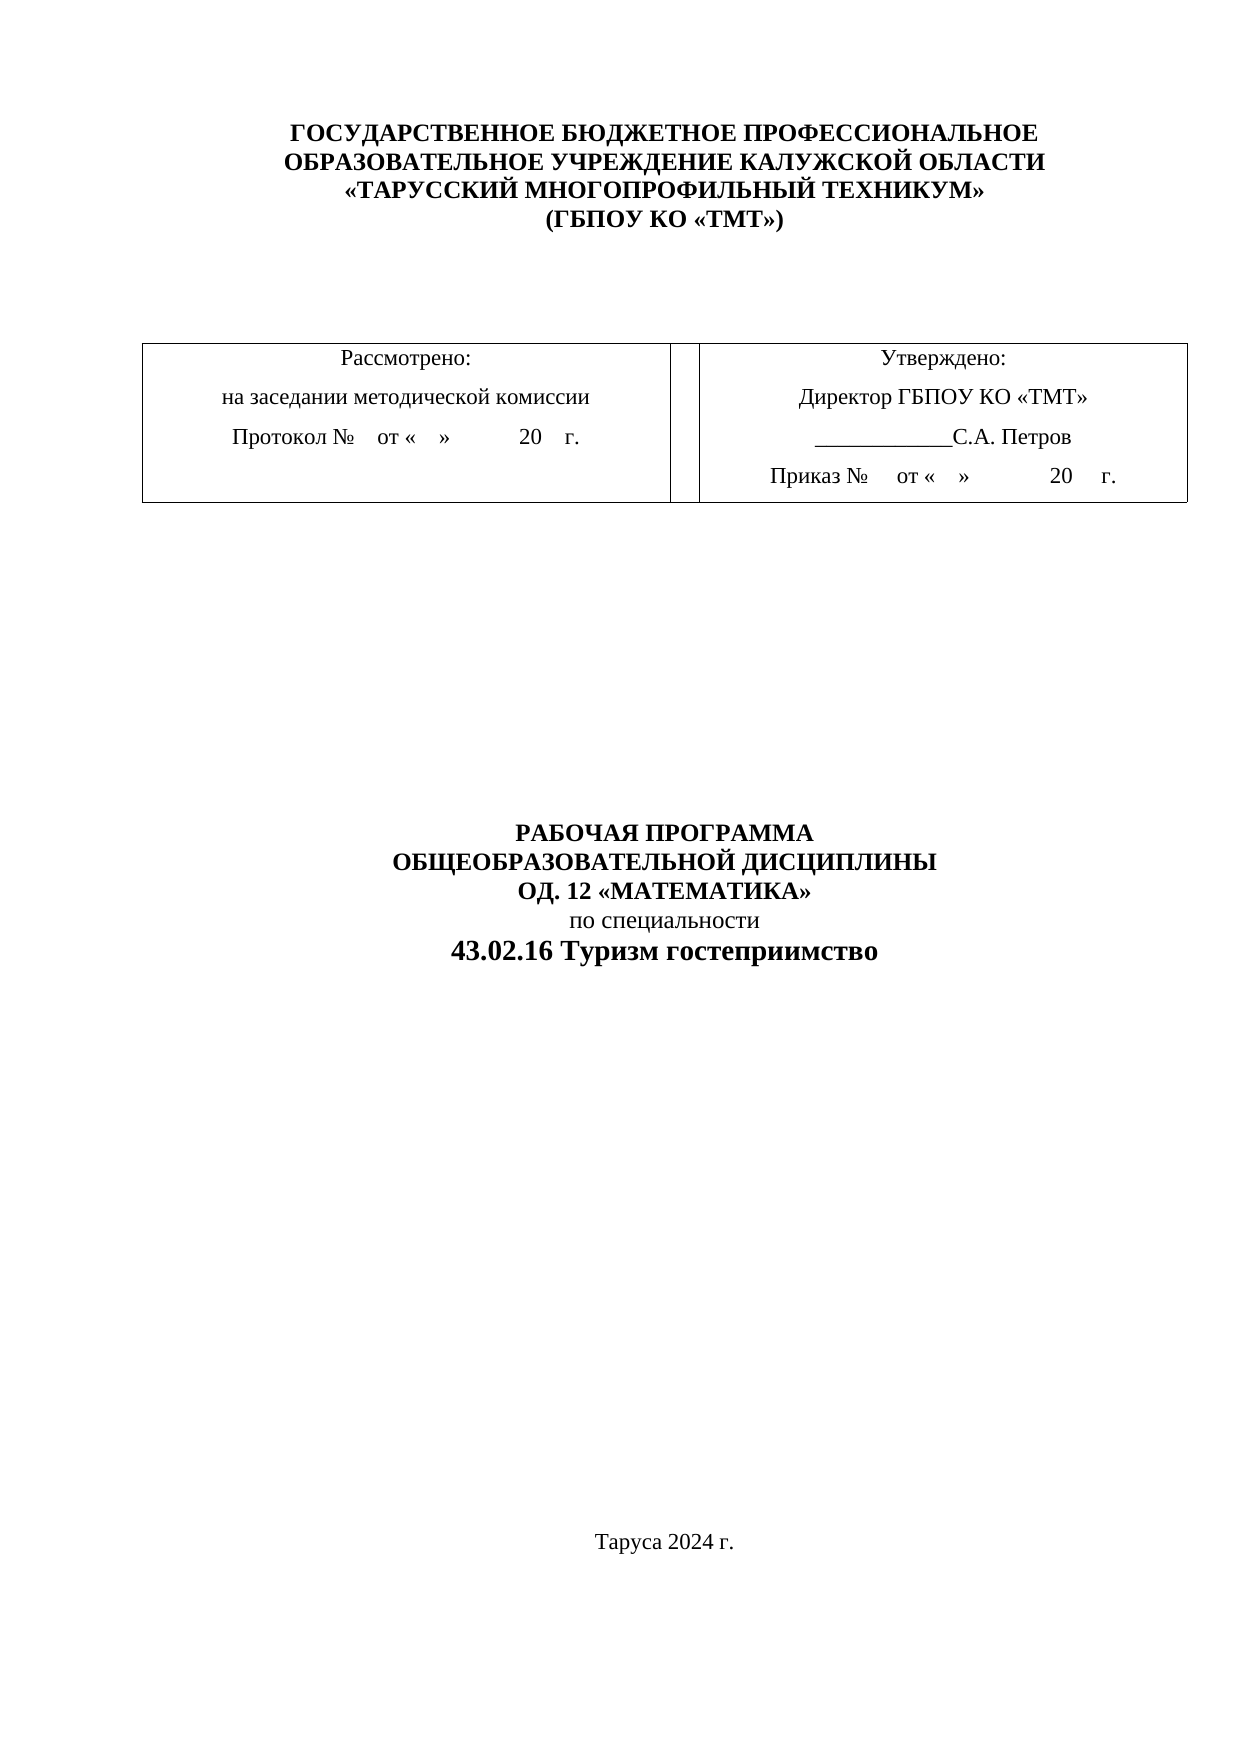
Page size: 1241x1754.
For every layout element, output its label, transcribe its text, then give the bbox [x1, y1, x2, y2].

text ОБРАЗОВАТЕЛЬНОЕ УЧРЕЖДЕНИЕ КАЛУЖСКОЙ ОБЛАСТИ [177, 147, 1152, 176]
table_header [671, 344, 699, 502]
text ГОСУДАРСТВЕННОЕ БЮДЖЕТНОЕ ПРОФЕССИОНАЛЬНОЕ [177, 118, 1152, 147]
text (ГБПОУ КО «ТМТ») [177, 204, 1152, 233]
text РАБОЧАЯ ПРОГРАММа [177, 818, 1152, 847]
text Таруса 2024 г. [177, 1528, 1152, 1554]
table_header Утверждено: Директор ГБПОУ КО «ТМТ» ____________С.А. Петров Приказ № от « » 20 г. [700, 344, 1187, 502]
text «ТАРУССКИЙ МНОГОПРОФИЛЬНЫЙ ТЕХНИКУМ» [177, 176, 1152, 204]
text оД. 12 «МАТЕМАТИКА» [177, 876, 1152, 905]
text общеобразовательной дисциплины [177, 847, 1152, 876]
table_header Рассмотрено: на заседании методической комиссии Протокол № от « » 20 г. [143, 344, 670, 502]
text 43.02.16 Туризм гостеприимство [177, 933, 1152, 967]
text по специальности [177, 905, 1152, 933]
